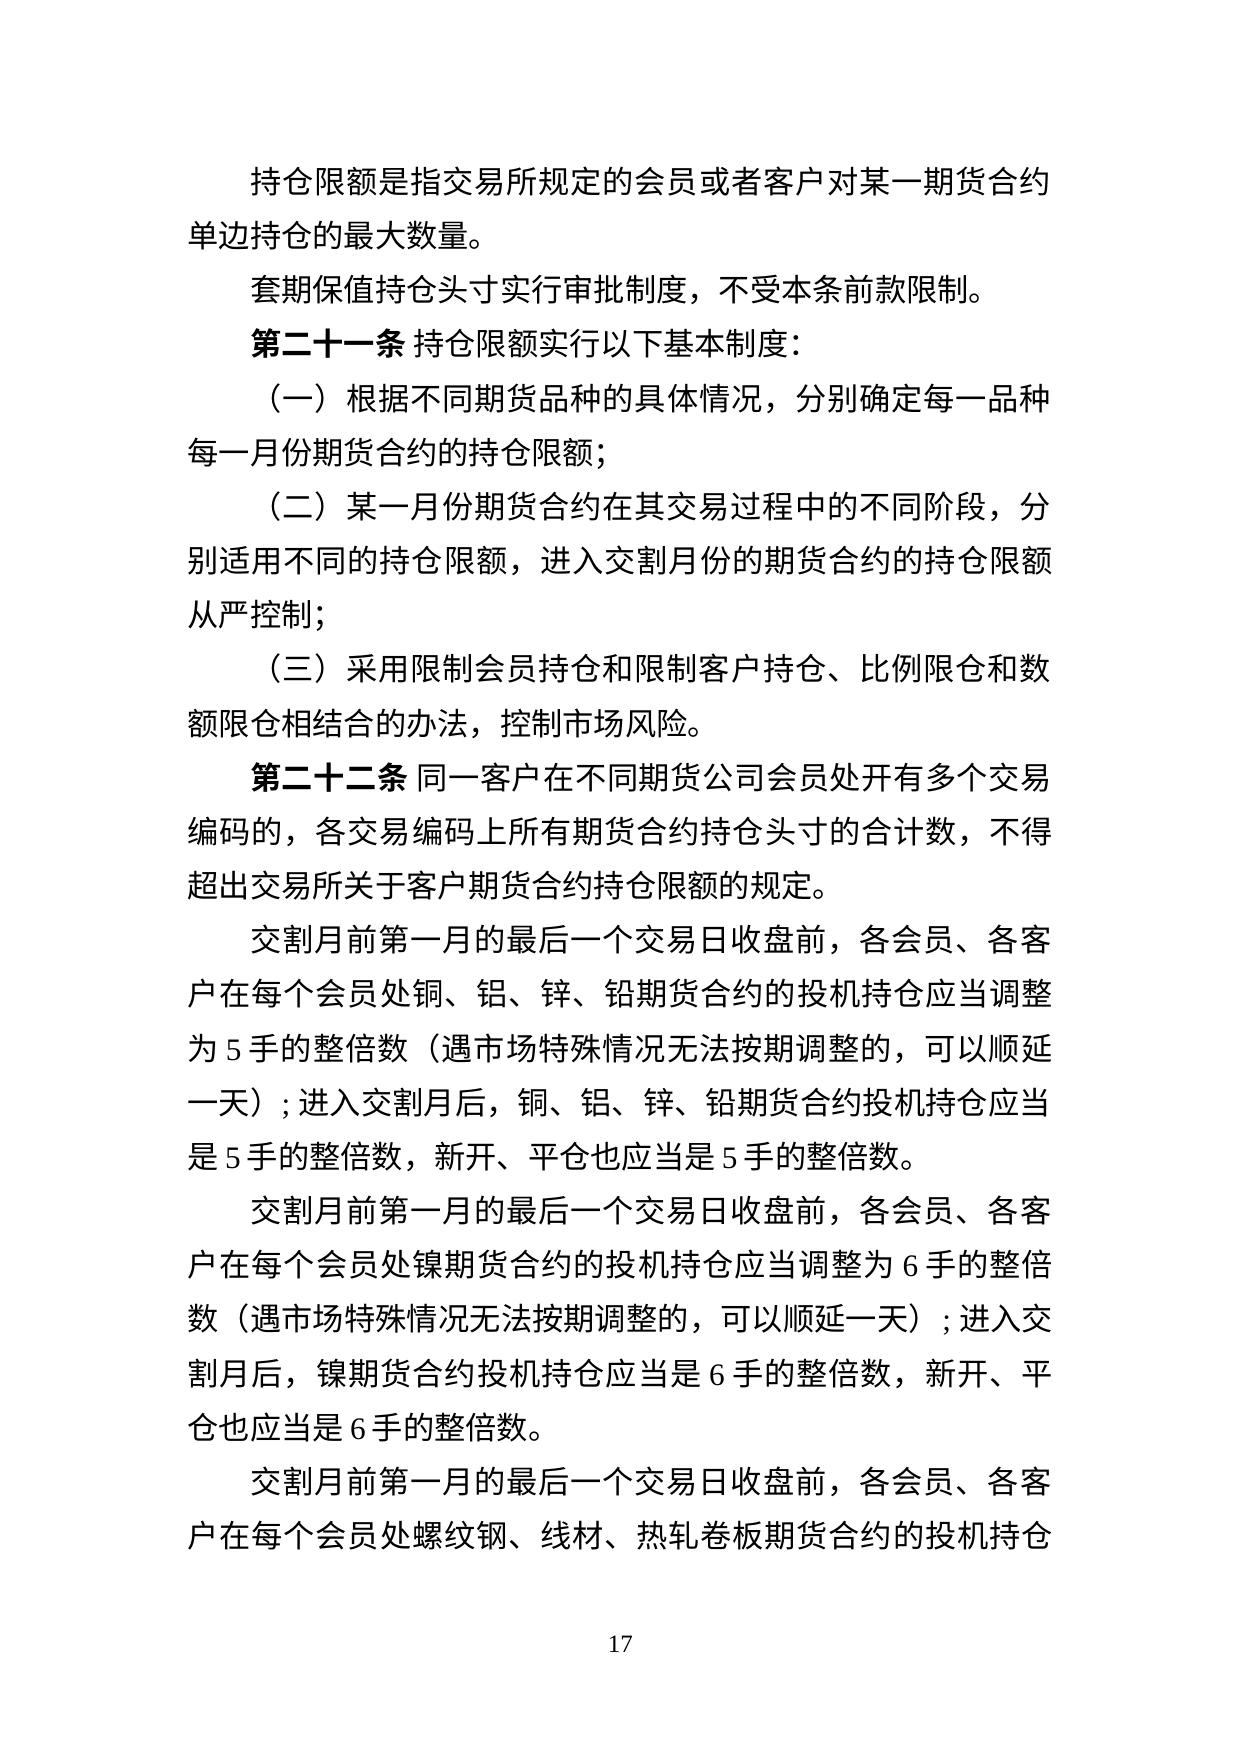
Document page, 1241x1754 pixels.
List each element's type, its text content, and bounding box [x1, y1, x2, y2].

text （一）根据不同期货品种的具体情况，分别确定每一品种每一月份期货合约的持仓限额； [187, 367, 1053, 475]
text 第二十二条 同一客户在不同期货公司会员处开有多个交易编码的，各交易编码上所有期货合约持仓头寸的合计数，不得超出交易所关于客户期货合约持仓限额的规定。 [187, 746, 1053, 908]
text 持仓限额是指交易所规定的会员或者客户对某一期货合约单边持仓的最大数量。 [187, 150, 1053, 258]
text 套期保值持仓头寸实行审批制度，不受本条前款限制。 [187, 258, 1053, 312]
text （三）采用限制会员持仓和限制客户持仓、比例限仓和数额限仓相结合的办法，控制市场风险。 [187, 637, 1053, 746]
text 交割月前第一月的最后一个交易日收盘前，各会员、各客户在每个会员处铜、铝、锌、铅期货合约的投机持仓应当调整为5手的整倍数（遇市场特殊情况无法按期调整的，可以顺延一天）; 进入交割月后，铜、铝、锌、铅期货合约投机持仓应当是5手的整倍数，新开、平仓也应当是5手的整倍数。 [187, 908, 1053, 1179]
text 第二十一条 持仓限额实行以下基本制度： [187, 312, 1053, 367]
text 交割月前第一月的最后一个交易日收盘前，各会员、各客户在每个会员处镍期货合约的投机持仓应当调整为6手的整倍数（遇市场特殊情况无法按期调整的，可以顺延一天）; 进入交割月后，镍期货合约投机持仓应当是6手的整倍数，新开、平仓也应当是6手的整倍数。 [187, 1179, 1053, 1450]
text （二）某一月份期货合约在其交易过程中的不同阶段，分别适用不同的持仓限额，进入交割月份的期货合约的持仓限额从严控制； [187, 475, 1053, 637]
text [187, 1450, 1053, 1558]
